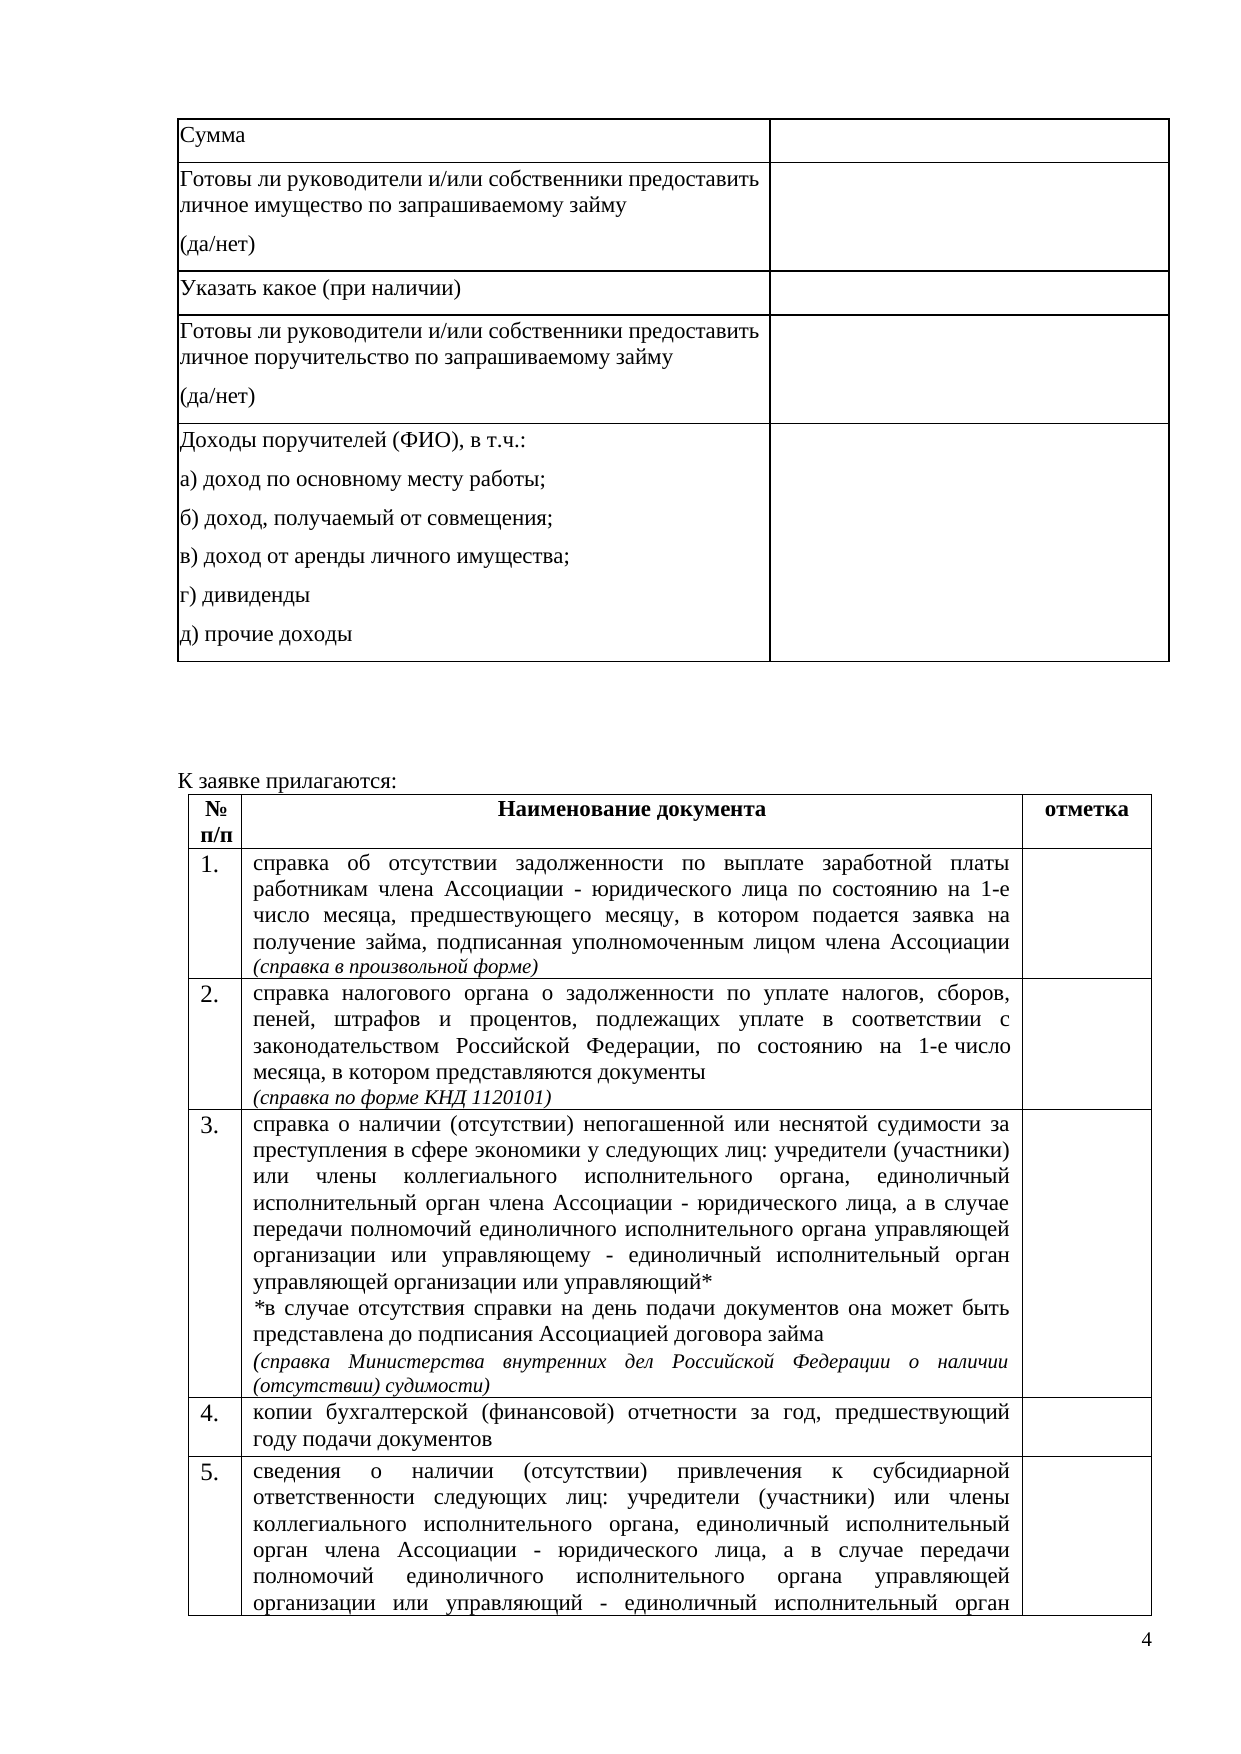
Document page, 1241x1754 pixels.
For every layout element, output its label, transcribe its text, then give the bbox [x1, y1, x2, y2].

table_header Наименование документа [242, 795, 1022, 848]
table_header № п/п [189, 795, 241, 848]
table_cell справка о наличии (отсутствии) непогашенной или неснятой судимости за преступления в сфере экономики у следующих лиц: учредители (участники) или члены коллегиального исполнительного органа, единоличный исполнительный орган члена Ассоциации - юридического лица, а в случае передачи полномочий единоличного исполнительного органа управляющей организации или управляющему - единоличный исполнительный орган управляющей организации или управляющий* *в случае отсутствия справки на день подачи документов она может быть представлена до подписания Ассоциацией договора займа (справка Министерства внутренних дел Российской Федерации о наличии (отсутствии) судимости) [242, 1110, 1022, 1397]
table_cell [771, 272, 1168, 314]
table_cell Готовы ли руководители и/или собственники предоставить личное имущество по запрашиваемому займу (да/нет) [179, 163, 769, 270]
text К заявке прилагаются: [177, 767, 1152, 794]
table_cell Указать какое (при наличии) [179, 272, 769, 314]
table_cell Готовы ли руководители и/или собственники предоставить личное поручительство по запрашиваемому займу (да/нет) [179, 316, 769, 423]
table_cell [771, 120, 1168, 162]
table_header отметка [1023, 795, 1151, 848]
table_cell справка об отсутствии задолженности по выплате заработной платы работникам члена Ассоциации - юридического лица по состоянию на 1-е число месяца, предшествующего месяцу, в котором подается заявка на получение займа, подписанная уполномоченным лицом члена Ассоциации (справка в произвольной форме) [242, 849, 1022, 978]
table_cell [189, 1110, 241, 1397]
table_cell [1023, 849, 1151, 978]
table_cell копии бухгалтерской (финансовой) отчетности за год, предшествующий году подачи документов [242, 1398, 1022, 1456]
table_cell [771, 424, 1168, 661]
table_cell [189, 1457, 241, 1615]
table_cell [771, 316, 1168, 423]
table_cell справка налогового органа о задолженности по уплате налогов, сборов, пеней, штрафов и процентов, подлежащих уплате в соответствии с законодательством Российской Федерации, по состоянию на 1-е число месяца, в котором представляются документы (справка по форме КНД 1120101) [242, 979, 1022, 1109]
table_cell [1023, 1110, 1151, 1397]
table_cell [189, 849, 241, 978]
table_cell [1023, 1398, 1151, 1456]
table_cell Сумма [179, 120, 769, 162]
table_cell [189, 979, 241, 1109]
table_cell [1023, 979, 1151, 1109]
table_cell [242, 1457, 1022, 1615]
table_cell Доходы поручителей (ФИО), в т.ч.: а) доход по основному месту работы; б) доход, получаемый от совмещения; в) доход от аренды личного имущества; г) дивиденды д) прочие доходы [179, 424, 769, 661]
table_cell [189, 1398, 241, 1456]
table_cell [1023, 1457, 1151, 1615]
table_cell [771, 163, 1168, 270]
